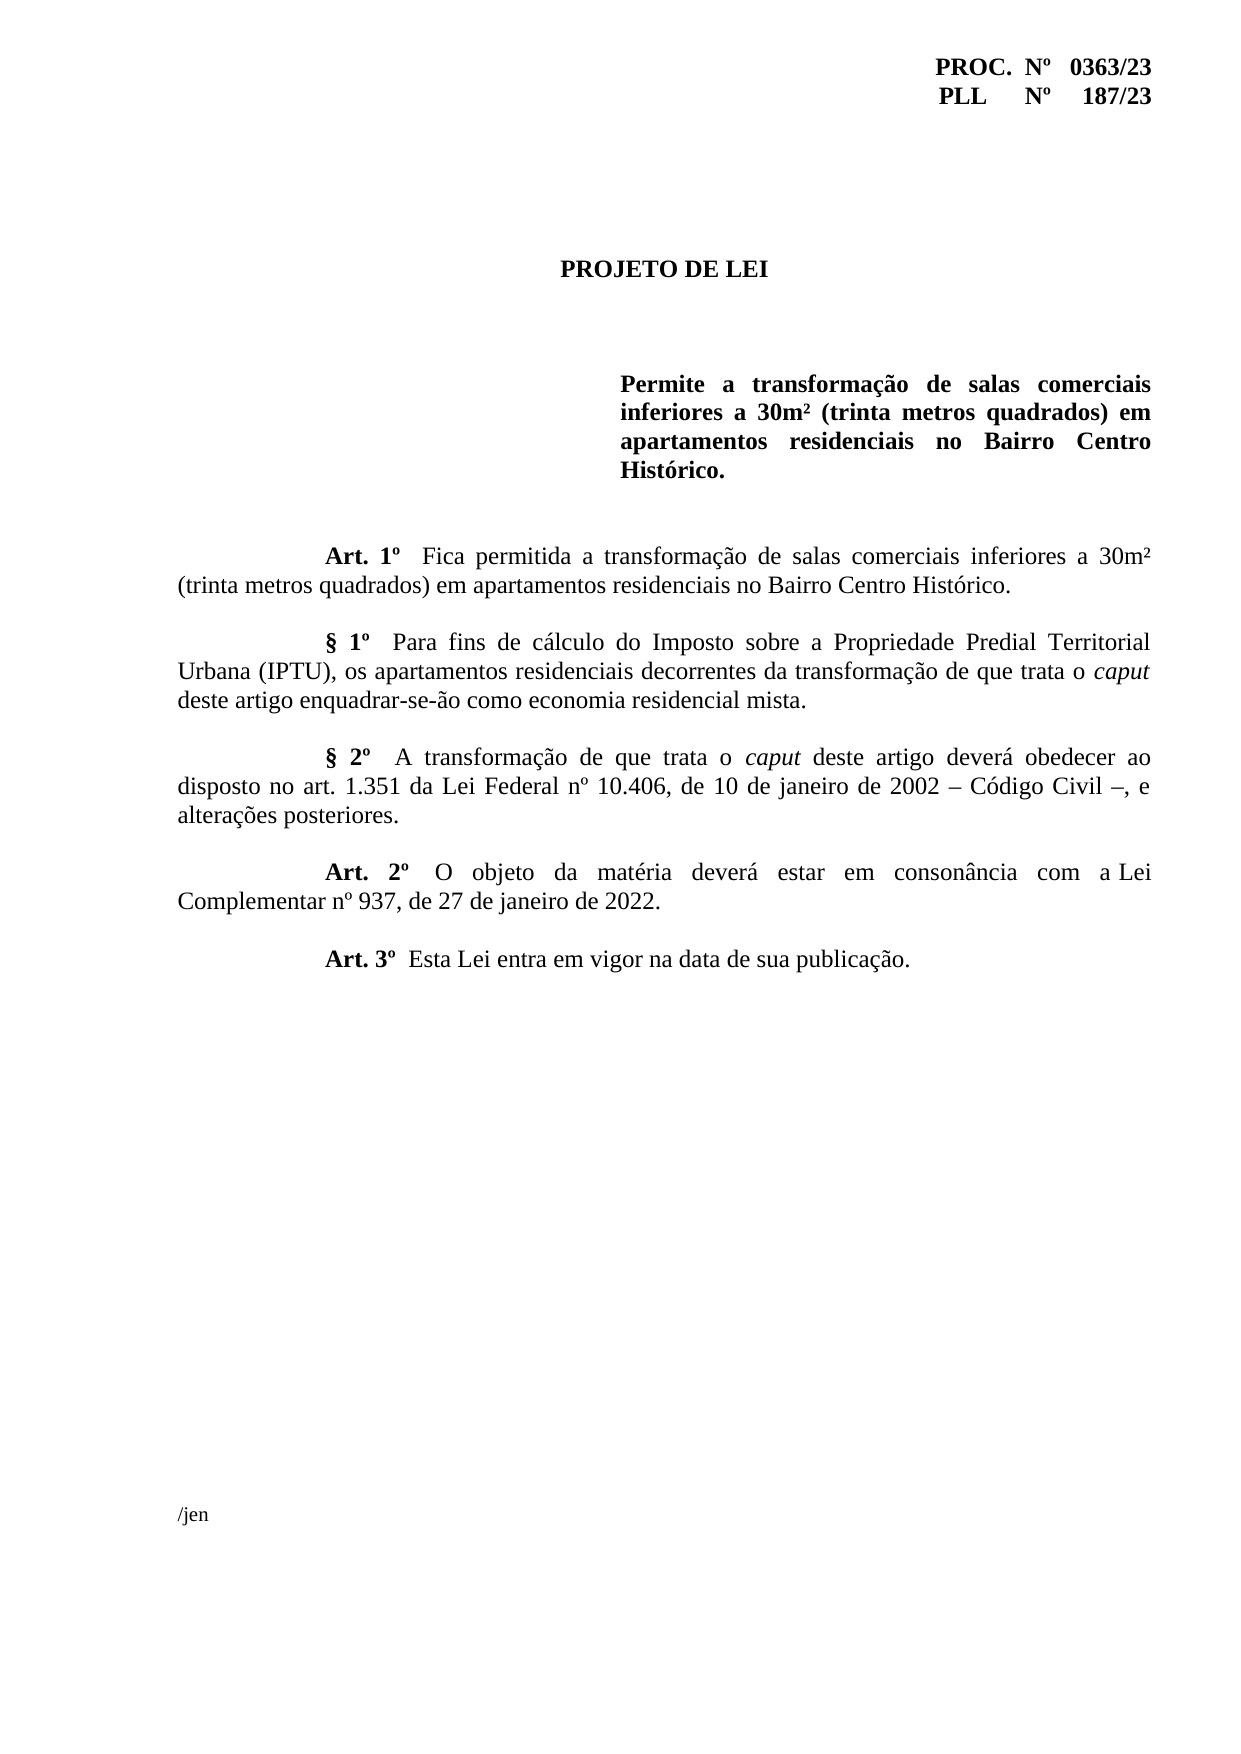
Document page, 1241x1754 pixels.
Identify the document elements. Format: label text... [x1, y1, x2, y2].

text Art. 3º Esta Lei entra em vigor na data de sua publicação. [177, 944, 1152, 972]
text Art. 2º O objeto da matéria deverá estar em consonância com a Lei Complementar nº 937, de 27 de janeiro de 2022. [177, 857, 1152, 915]
text § 1º Para fins de cálculo do Imposto sobre a Propriedade Predial Territorial Urbana (IPTU), os apartamentos residenciais decorrentes da transformação de que trata o caput deste artigo enquadrar-se-ão como economia residencial mista. [177, 627, 1152, 714]
text /jen [177, 1502, 1152, 1526]
text Art. 1º Fica permitida a transformação de salas comerciais inferiores a 30m² (trinta metros quadrados) em apartamentos residenciais no Bairro Centro Histórico. [177, 541, 1152, 599]
text Permite a transformação de salas comerciais inferiores a 30m² (trinta metros quadrados) em apartamentos residenciais no Bairro Centro Histórico. [620, 369, 1152, 484]
text § 2º A transformação de que trata o caput deste artigo deverá obedecer ao disposto no art. 1.351 da Lei Federal nº 10.406, de 10 de janeiro de 2002 – Código Civil –, e alterações posteriores. [177, 742, 1152, 829]
text PROJETO DE LEI [177, 254, 1152, 282]
